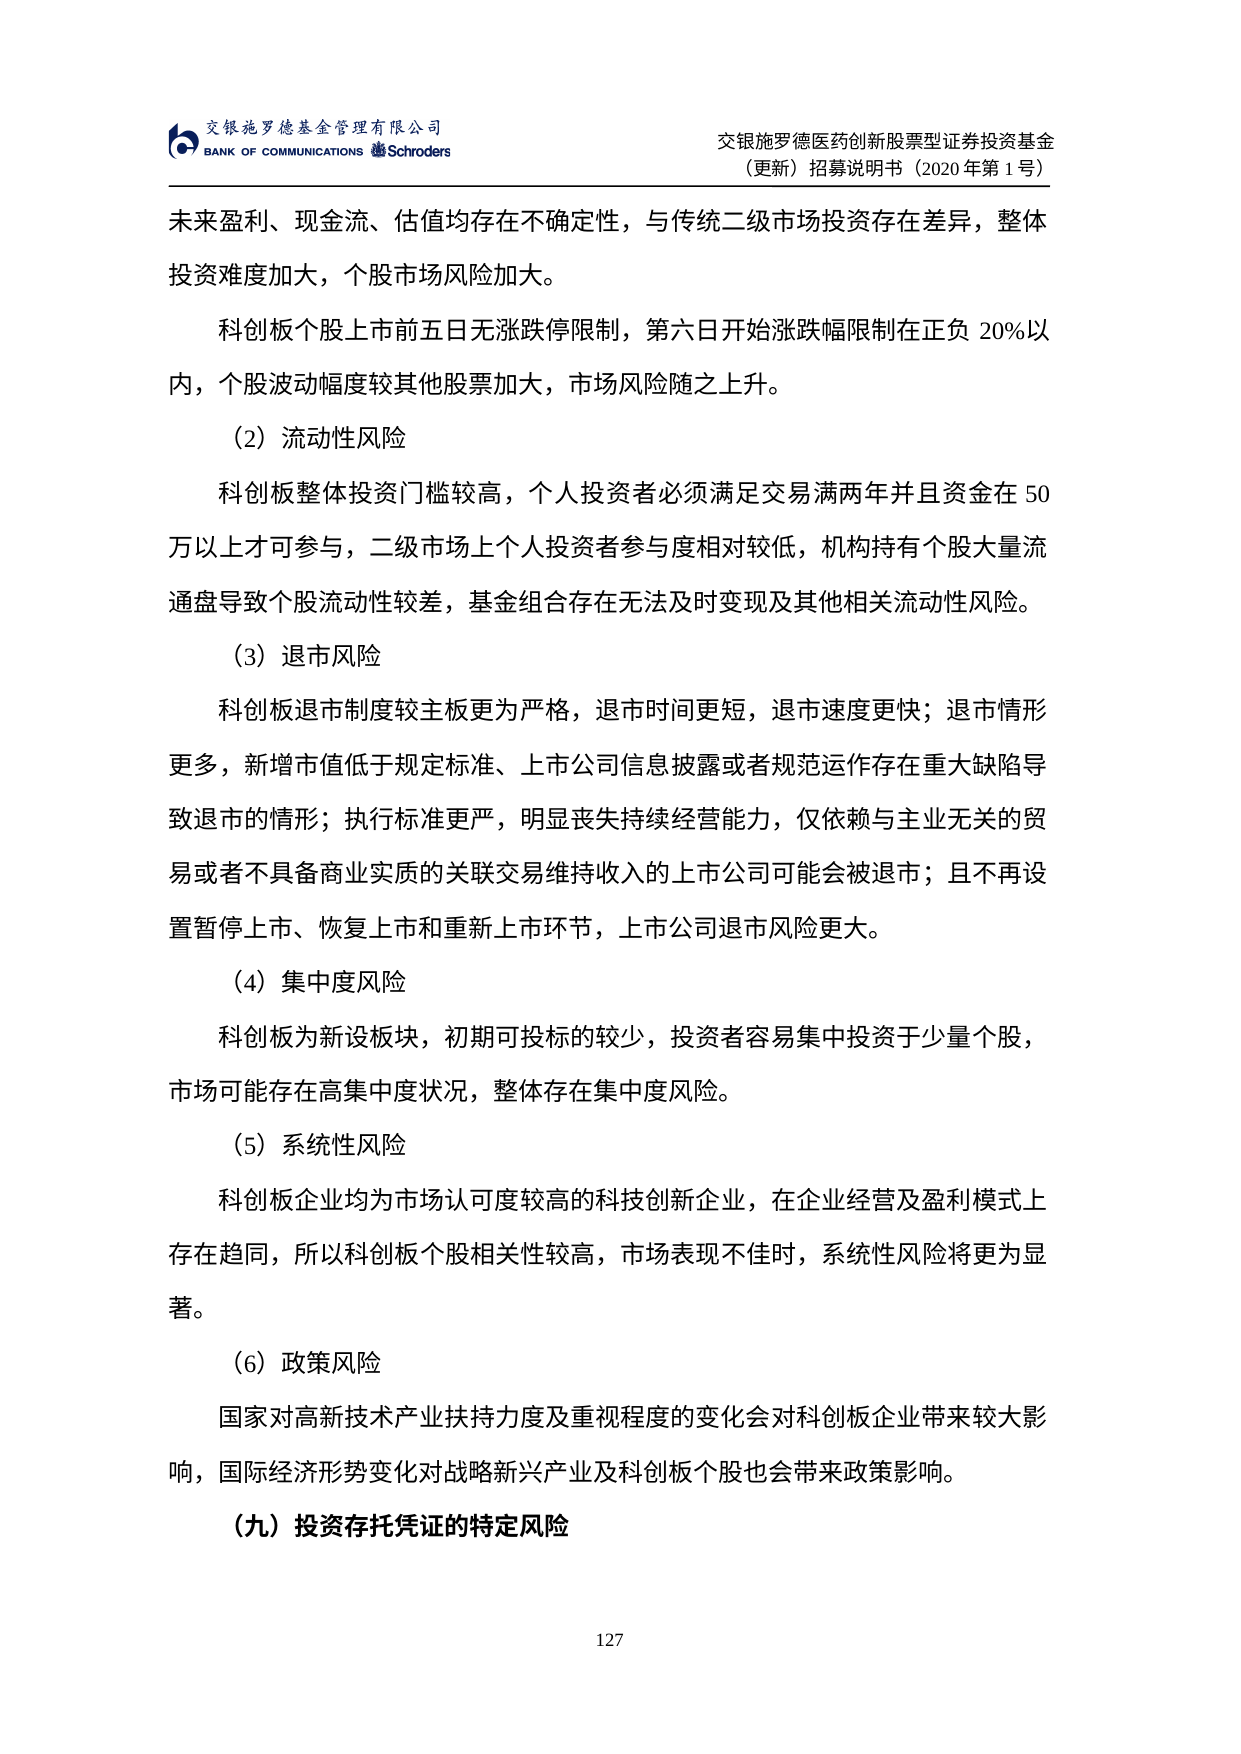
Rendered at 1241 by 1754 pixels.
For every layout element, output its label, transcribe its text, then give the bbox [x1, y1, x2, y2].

text 科创板退市制度较主板更为严格，退市时间更短，退市速度更快；退市情形更多，新增市值低于规定标准、上市公司信息披露或者规范运作存在重大缺陷导致退市的情形；执行标准更严，明显丧失持续经营能力，仅依赖与主业无关的贸易或者不具备商业实质的关联交易维持收入的上市公司可能会被退市；且不再设置暂停上市、恢复上市和重新上市环节，上市公司退市风险更大。 [169, 691, 1050, 944]
text （6）政策风险 [169, 1343, 1050, 1379]
text 科创板个股上市前五日无涨跌停限制，第六日开始涨跌幅限制在正负20%以内，个股波动幅度较其他股票加大，市场风险随之上升。 [169, 310, 1050, 401]
picture [168, 119, 451, 159]
text 科创板企业均为市场认可度较高的科技创新企业，在企业经营及盈利模式上存在趋同，所以科创板个股相关性较高，市场表现不佳时，系统性风险将更为显著。 [169, 1180, 1050, 1325]
text 科创板个股集中来自新一代信息技术、高端装备、新材料、新能源、节能环保及生物医药等高新技术和战略新兴产业领域。大多数企业为初创型公司，企业未来盈利、现金流、估值均存在不确定性，与传统二级市场投资存在差异，整体投资难度加大，个股市场风险加大。 [169, 201, 1050, 292]
text 科创板为新设板块，初期可投标的较少，投资者容易集中投资于少量个股，市场可能存在高集中度状况，整体存在集中度风险。 [169, 1017, 1050, 1108]
text 国家对高新技术产业扶持力度及重视程度的变化会对科创板企业带来较大影响，国际经济形势变化对战略新兴产业及科创板个股也会带来政策影响。 [169, 1398, 1050, 1488]
text （2）流动性风险 [169, 419, 1050, 455]
text （5）系统性风险 [169, 1126, 1050, 1162]
text （4）集中度风险 [169, 963, 1050, 999]
text （九）投资存托凭证的特定风险 [169, 1506, 1050, 1543]
text （3）退市风险 [169, 636, 1050, 673]
text 科创板整体投资门槛较高，个人投资者必须满足交易满两年并且资金在50万以上才可参与，二级市场上个人投资者参与度相对较低，机构持有个股大量流通盘导致个股流动性较差，基金组合存在无法及时变现及其他相关流动性风险。 [169, 473, 1050, 618]
